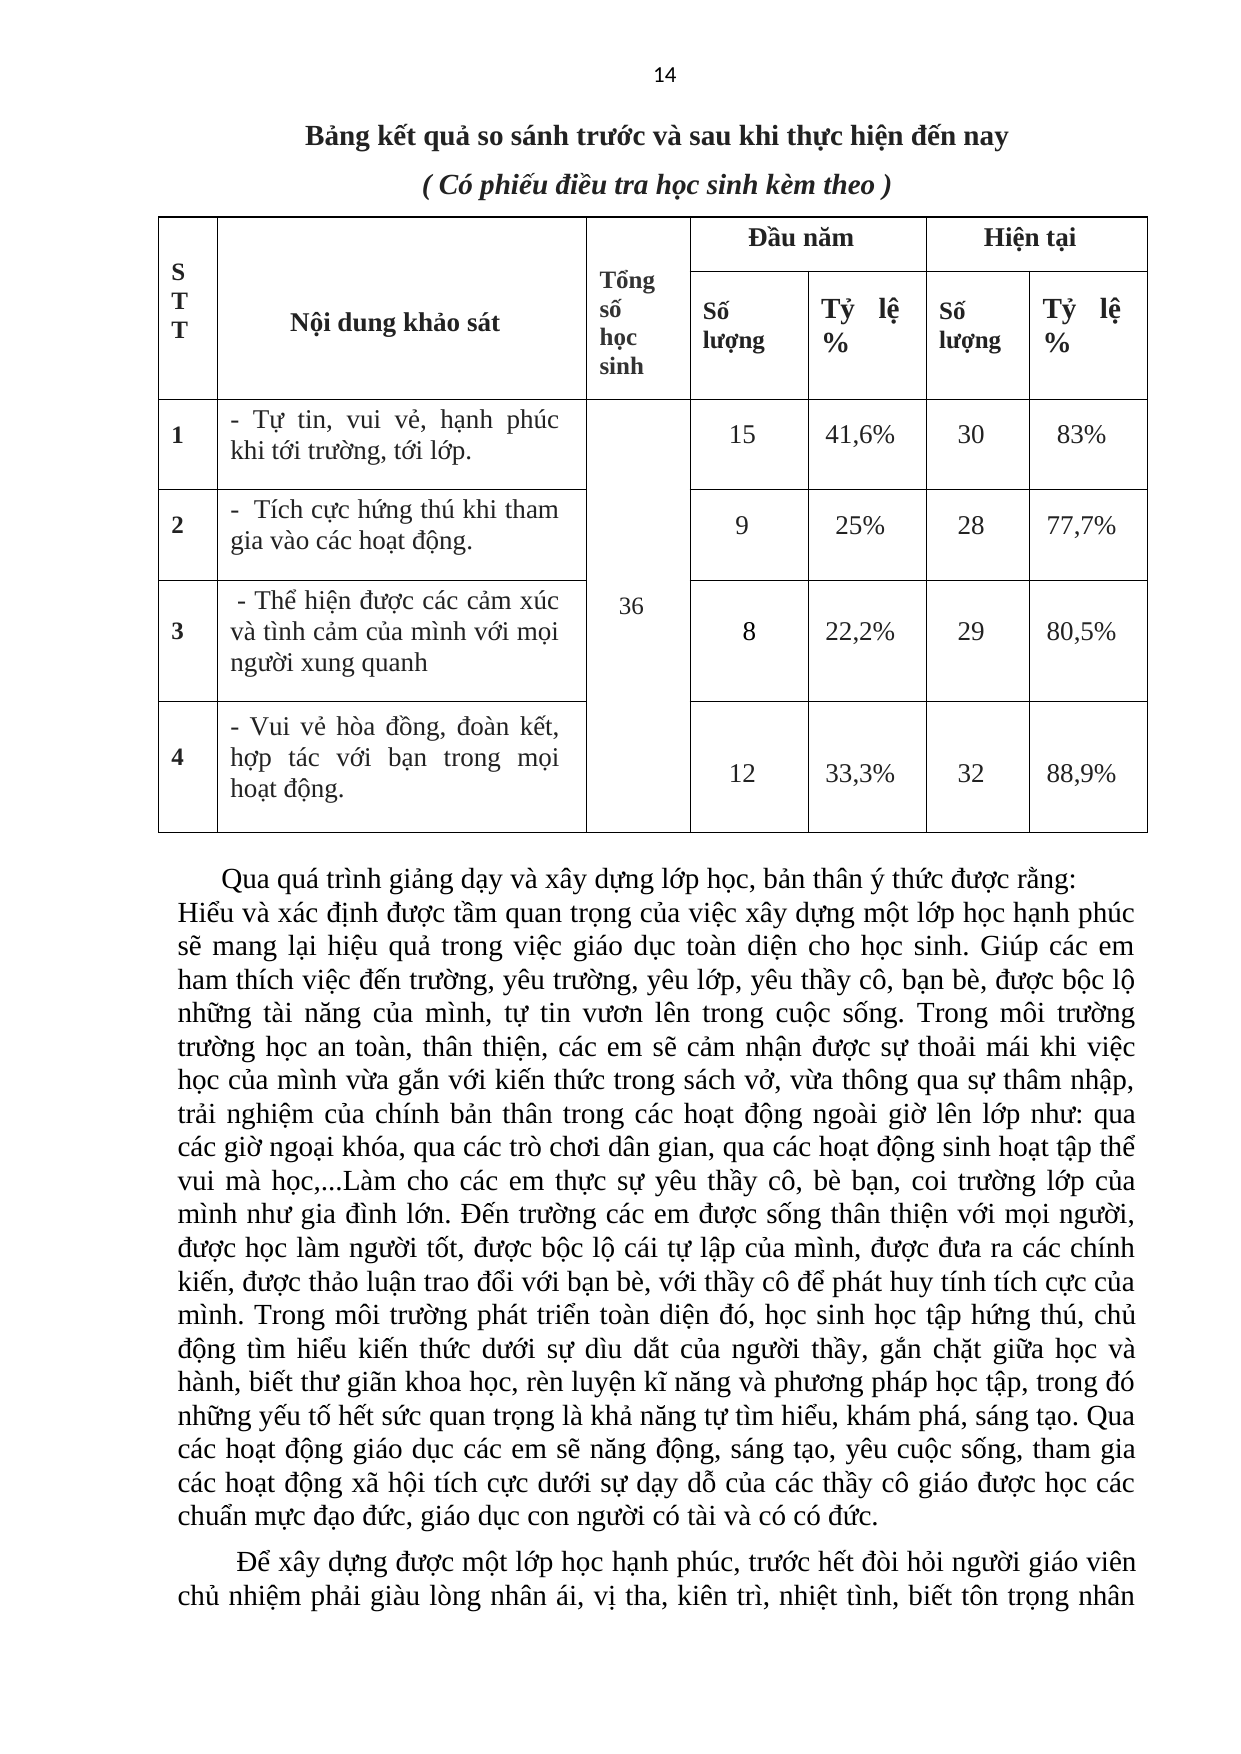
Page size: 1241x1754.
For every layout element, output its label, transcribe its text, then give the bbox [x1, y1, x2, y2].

table_cell 29 [927, 581, 1029, 701]
table_cell 22,2% [809, 581, 926, 701]
table_cell 33,3% [809, 702, 926, 832]
table_cell 3 [159, 581, 217, 701]
table_cell 1 [159, 400, 217, 489]
text ( Có phiếu điều tra học sinh kèm theo ) [177, 167, 1137, 201]
table_cell 80,5% [1030, 581, 1147, 701]
table_cell 4 [159, 702, 217, 832]
table_header Nội dung khảo sát [218, 218, 586, 399]
table_cell Tỷ lệ % [809, 272, 926, 399]
table_cell 25% [809, 490, 926, 579]
table_cell 36 [587, 400, 690, 832]
table_cell 77,7% [1030, 490, 1147, 579]
text Hiểu và xác định được tầm quan trọng của việc xây dựng một lớp học hạnh phúc sẽ mang lại hiệu quả trong việc giáo dục toàn diện cho học sinh. Giúp các em ham thích việc đến trường, yêu trường, yêu lớp, yêu thầy cô, bạn bè, được bộc lộ những tài năng của mình, tự tin vươn lên trong cuộc sống. Trong môi trường trường học an toàn, thân thiện, các em sẽ cảm nhận được sự thoải mái khi việc học của mình vừa gắn với kiến thức trong sách vở, vừa thông qua sự thâm nhập, trải nghiệm của chính bản thân trong các hoạt động ngoài giờ lên lớp như: qua các giờ ngoại khóa, qua các trò chơi dân gian, qua các hoạt động sinh hoạt tập thể vui mà học,...Làm cho các em thực sự yêu thầy cô, bè bạn, coi trường lớp của mình như gia đình lớn. Đến trường các em được sống thân thiện với mọi người, được học làm người tốt, được bộc lộ cái tự lập của mình, được đưa ra các chính kiến, được thảo luận trao đổi với bạn bè, với thầy cô để phát huy tính tích cực của mình. Trong môi trường phát triển toàn diện đó, học sinh học tập hứng thú, chủ động tìm hiểu kiến thức dưới sự dìu dắt của người thầy, gắn chặt giữa học và hành, biết thư giãn khoa học, rèn luyện kĩ năng và phương pháp học tập, trong đó những yếu tố hết sức quan trọng là khả năng tự tìm hiểu, khám phá, sáng tạo. Qua các hoạt động giáo dục các em sẽ năng động, sáng tạo, yêu cuộc sống, tham gia các hoạt động xã hội tích cực dưới sự dạy dỗ của các thầy cô giáo được học các chuẩn mực đạo đức, giáo dục con người có tài và có có đức. [177, 895, 1137, 1532]
table_cell - Tích cực hứng thú khi tham gia vào các hoạt động. [218, 490, 586, 579]
table_header Hiện tại [927, 218, 1147, 271]
table_cell - Vui vẻ hòa đồng, đoàn kết, hợp tác với bạn trong mọi hoạt động. [218, 702, 586, 832]
table_cell 15 [691, 400, 808, 489]
table_header STT [159, 218, 217, 399]
table_cell 88,9% [1030, 702, 1147, 832]
table_cell 83% [1030, 400, 1147, 489]
table_cell Số lượng [927, 272, 1029, 399]
table_cell 2 [159, 490, 217, 579]
table_cell - Tự tin, vui vẻ, hạnh phúc khi tới trường, tới lớp. [218, 400, 586, 489]
table_cell 30 [927, 400, 1029, 489]
table_cell 32 [927, 702, 1029, 832]
text Qua quá trình giảng dạy và xây dựng lớp học, bản thân ý thức được rằng: [177, 861, 1137, 895]
table_cell 9 [691, 490, 808, 579]
table_cell 12 [691, 702, 808, 832]
table_cell Số lượng [691, 272, 808, 399]
table_cell - Thể hiện được các cảm xúc và tình cảm của mình với mọi người xung quanh [218, 581, 586, 701]
table_header Đầu năm [691, 218, 926, 271]
table_cell 28 [927, 490, 1029, 579]
table_header Tổng số học sinh [587, 218, 690, 399]
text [177, 1544, 1137, 1612]
table_cell 41,6% [809, 400, 926, 489]
text Bảng kết quả so sánh trước và sau khi thực hiện đến nay [177, 118, 1137, 152]
table_cell Tỷ lệ % [1030, 272, 1147, 399]
table_cell 8 [691, 581, 808, 701]
